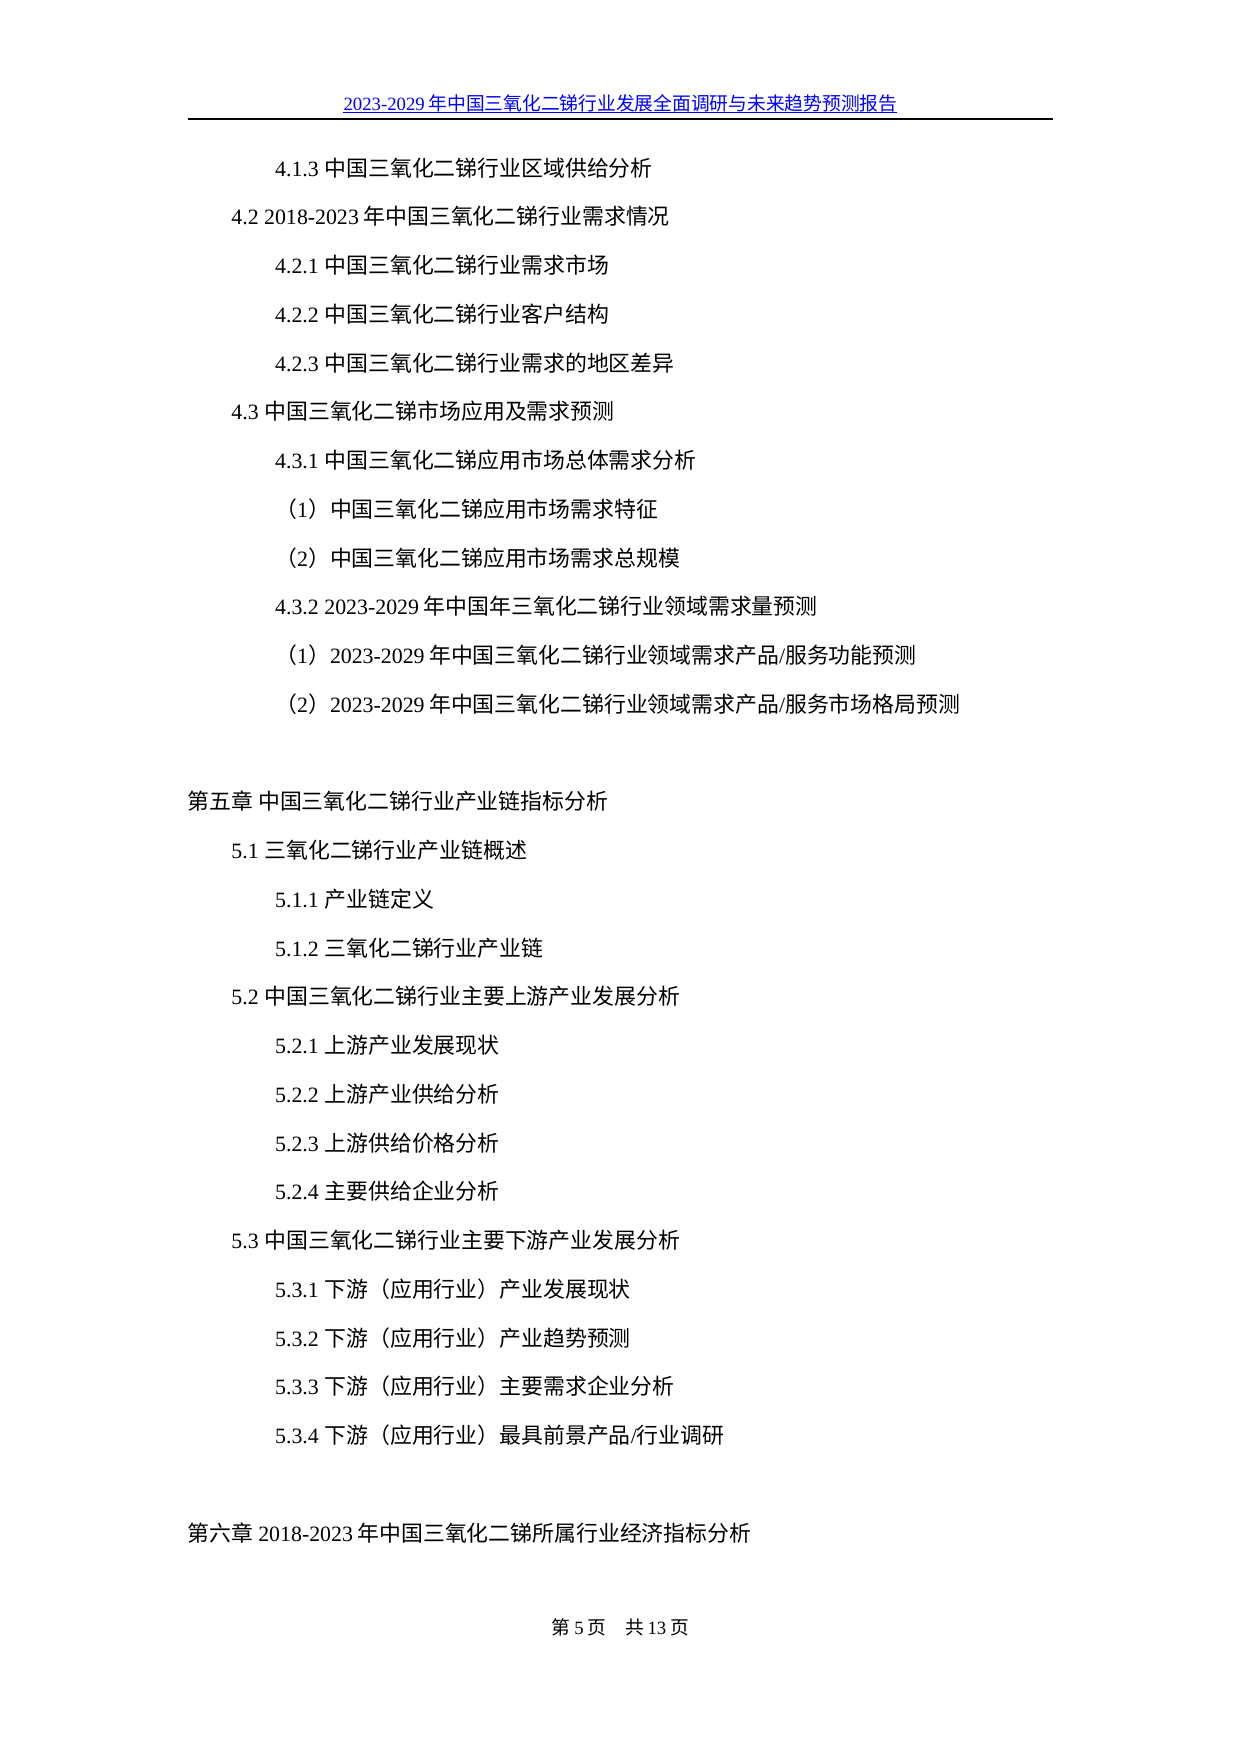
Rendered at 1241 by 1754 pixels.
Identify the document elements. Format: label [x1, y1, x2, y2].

text [187, 150, 1053, 1548]
